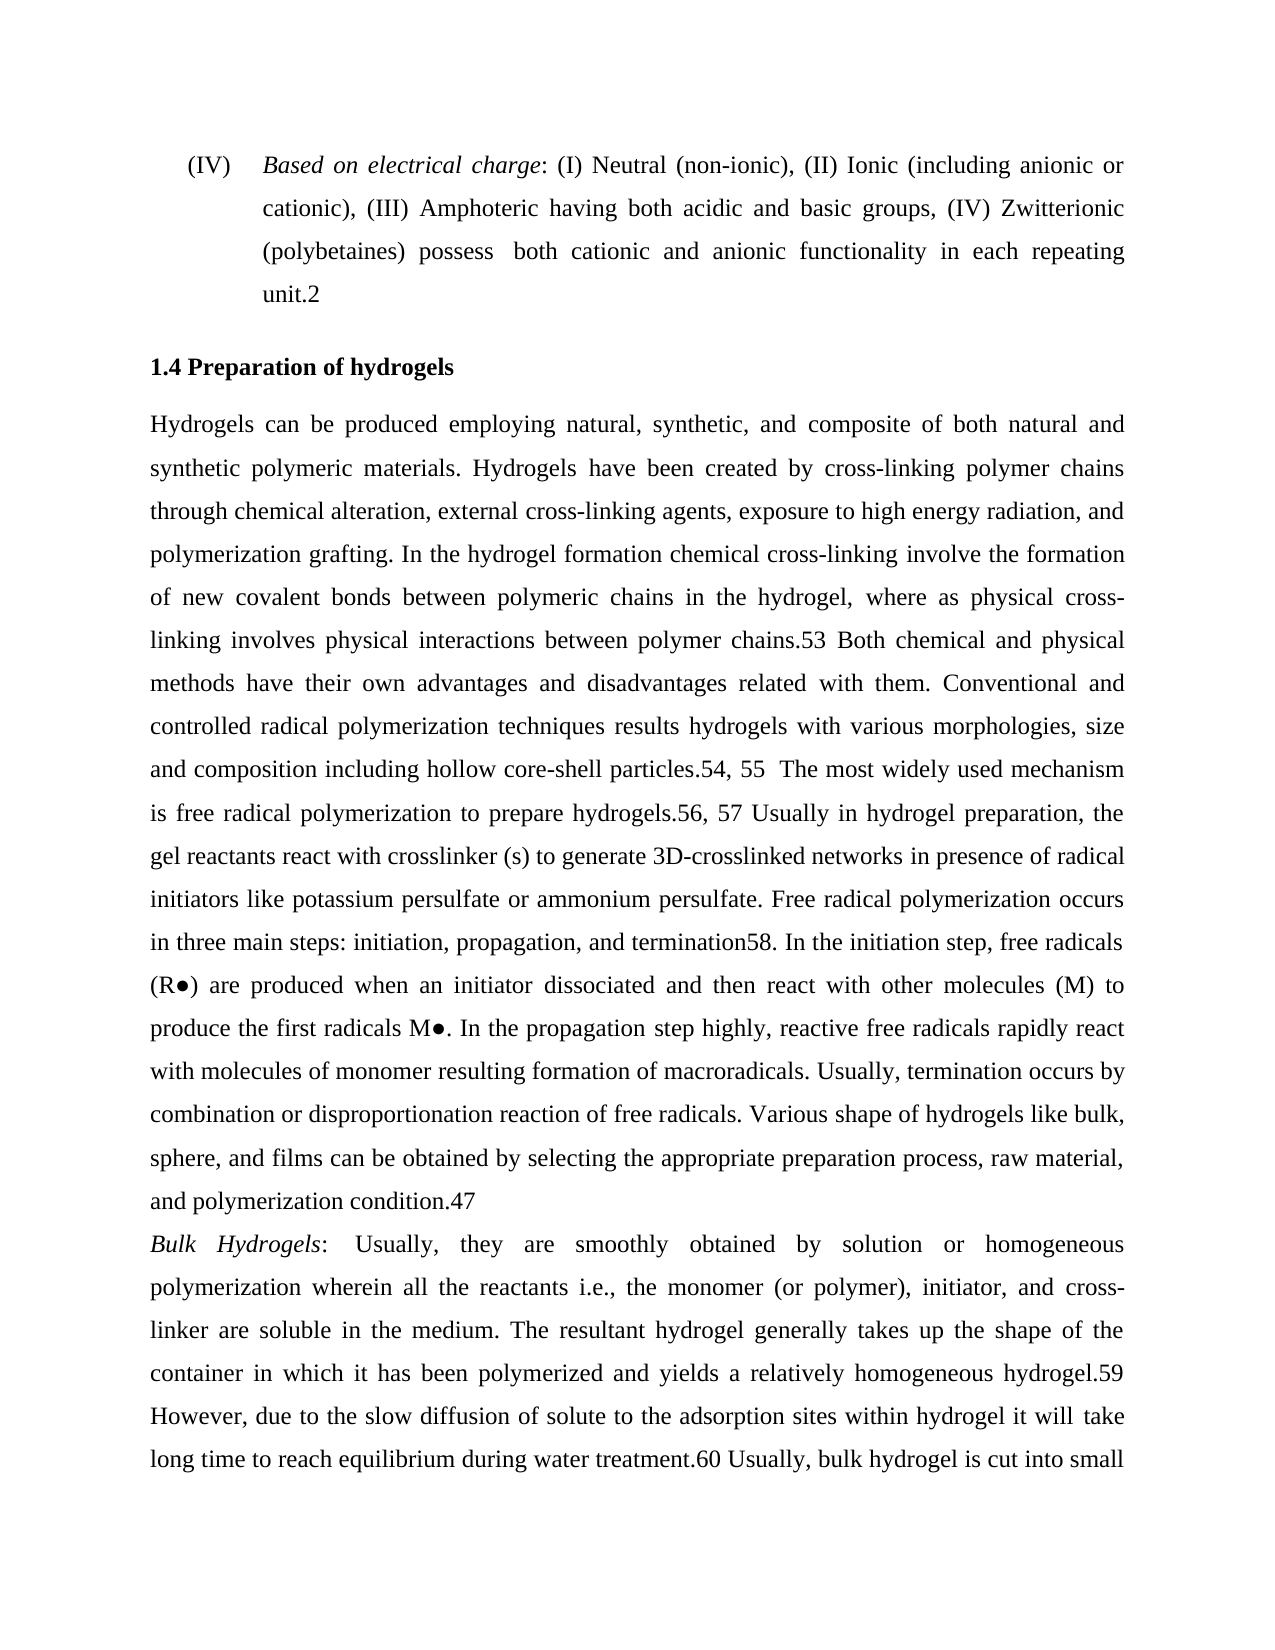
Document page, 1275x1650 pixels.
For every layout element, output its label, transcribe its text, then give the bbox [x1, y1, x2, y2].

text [150, 1229, 1125, 1473]
list Based on electrical charge: (I) Neutral (non-ionic), (II) Ionic (including anionic or cationic), (III) Amphoteric having both acidic and basic groups, (IV) Zwitterionic (polybetaines) possess both cationic and anionic functionality in each repeating unit.2 [187, 150, 1125, 308]
text Hydrogels can be produced employing natural, synthetic, and composite of both natural and synthetic polymeric materials. Hydrogels have been created by cross-linking polymer chains through chemical alteration, external cross-linking agents, exposure to high energy radiation, and polymerization grafting. In the hydrogel formation chemical cross-linking involve the formation of new covalent bonds between polymeric chains in the hydrogel, where as physical cross-linking involves physical interactions between polymer chains.53 Both chemical and physical methods have their own advantages and disadvantages related with them. Conventional and controlled radical polymerization techniques results hydrogels with various morphologies, size and composition including hollow core-shell particles.54, 55 The most widely used mechanism is free radical polymerization to prepare hydrogels.56, 57 Usually in hydrogel preparation, the gel reactants react with crosslinker (s) to generate 3D-crosslinked networks in presence of radical initiators like potassium persulfate or ammonium persulfate. Free radical polymerization occurs in three main steps: initiation, propagation, and termination58. In the initiation step, free radicals (R●) are produced when an initiator dissociated and then react with other molecules (M) to produce the first radicals M●. In the propagation step highly, reactive free radicals rapidly react with molecules of monomer resulting formation of macroradicals. Usually, termination occurs by combination or disproportionation reaction of free radicals. Various shape of hydrogels like bulk, sphere, and films can be obtained by selecting the appropriate preparation process, raw material, and polymerization condition.47 [150, 409, 1125, 1214]
text 1.4 Preparation of hydrogels [150, 352, 1125, 380]
